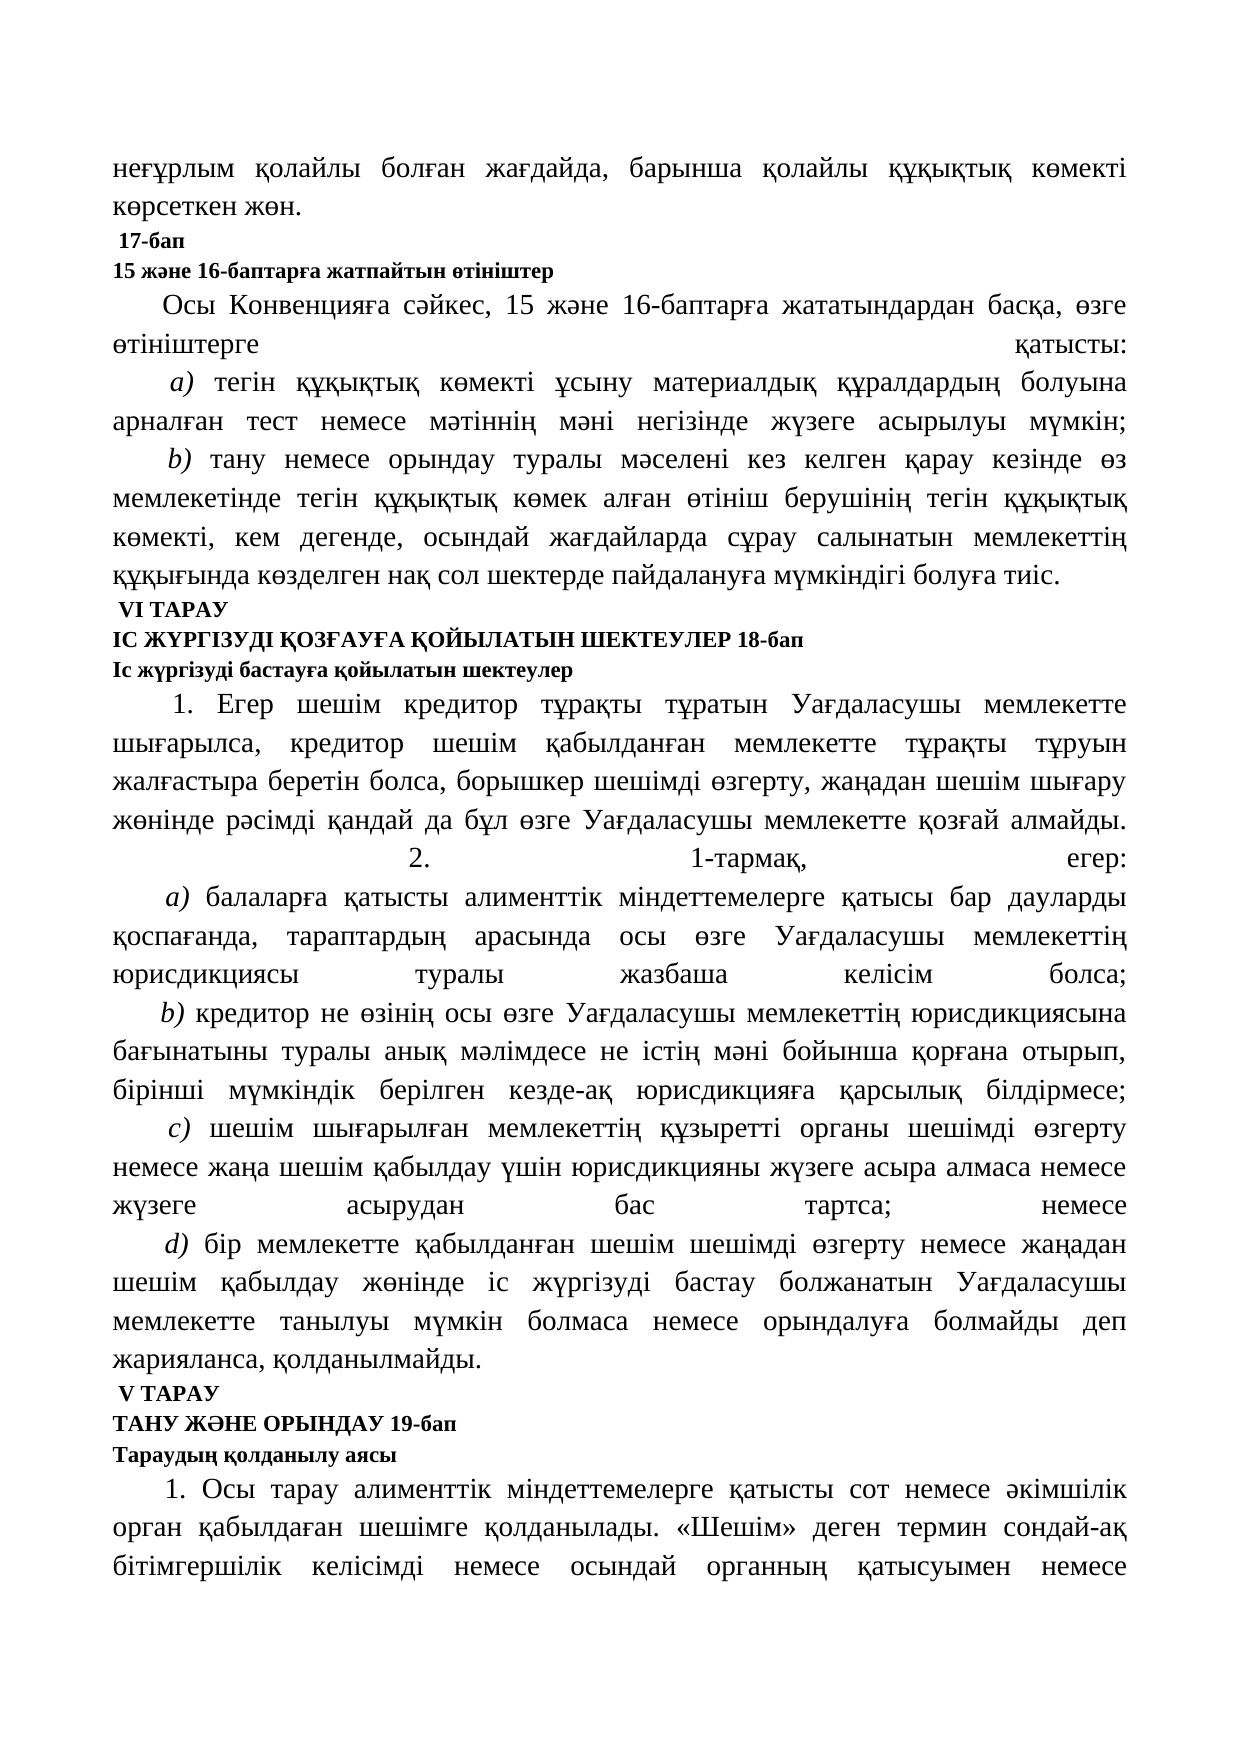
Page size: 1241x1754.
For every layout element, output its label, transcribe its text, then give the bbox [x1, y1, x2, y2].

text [112, 1471, 1128, 1581]
text VI ТАРАУ ІС ЖҮРГІЗУДІ ҚОЗҒАУҒА ҚОЙЫЛАТЫН ШЕКТЕУЛЕР 18-бап Іс жүргізуді бастауға қойылатын шектеулер [112, 596, 1128, 683]
text 17-бап 15 және 16-баптарға жатпайтын өтініштер [112, 227, 1128, 284]
text V ТАРАУ ТАНУ ЖӘНЕ ОРЫНДАУ 19-бап Тараудың қолданылу аясы [112, 1380, 1128, 1467]
text Осы Конвенцияға сәйкес, 15 және 16-баптарға жататындардан басқа, өзге өтініштерге қатысты: а) тегін құқықтық көмекті ұсыну материалдық құралдардың болуына арналған тест немесе мәтіннің мәні негізінде жүзеге асырылуы мүмкін; b) тану немесе орындау туралы мәселені кез келген қарау кезінде өз мемлекетінде тегін құқықтық көмек алған өтініш берушінің тегін құқықтық көмекті, кем дегенде, осындай жағдайларда сұрау салынатын мемлекеттің құқығында көзделген нақ сол шектерде пайдалануға мүмкіндігі болуға тиіс. [112, 287, 1128, 591]
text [112, 150, 1128, 222]
text 1. Егер шешім кредитор тұрақты тұратын Уағдаласушы мемлекетте шығарылса, кредитор шешім қабылданған мемлекетте тұрақты тұруын жалғастыра беретін болса, борышкер шешімді өзгерту, жаңадан шешім шығару жөнінде рәсімді қандай да бұл өзге Уағдаласушы мемлекетте қозғай алмайды. 2. 1-тармақ, егер: а) балаларға қатысты алименттік міндеттемелерге қатысы бар дауларды қоспағанда, тараптардың арасында осы өзге Уағдаласушы мемлекеттің юрисдикциясы туралы жазбаша келісім болса; b) кредитор не өзінің осы өзге Уағдаласушы мемлекеттің юрисдикциясына бағынатыны туралы анық мәлімдесе не істің мәні бойынша қорғана отырып, бірінші мүмкіндік берілген кезде-ақ юрисдикцияға қарсылық білдірмесе; c) шешім шығарылған мемлекеттің құзыретті органы шешімді өзгерту немесе жаңа шешім қабылдау үшін юрисдикцияны жүзеге асыра алмаса немесе жүзеге асырудан бас тартса; немесе d) бір мемлекетте қабылданған шешім шешімді өзгерту немесе жаңадан шешім қабылдау жөнінде іс жүргізуді бастау болжанатын Уағдаласушы мемлекетте танылуы мүмкін болмаса немесе орындалуға болмайды деп жарияланса, қолданылмайды. [112, 686, 1128, 1375]
